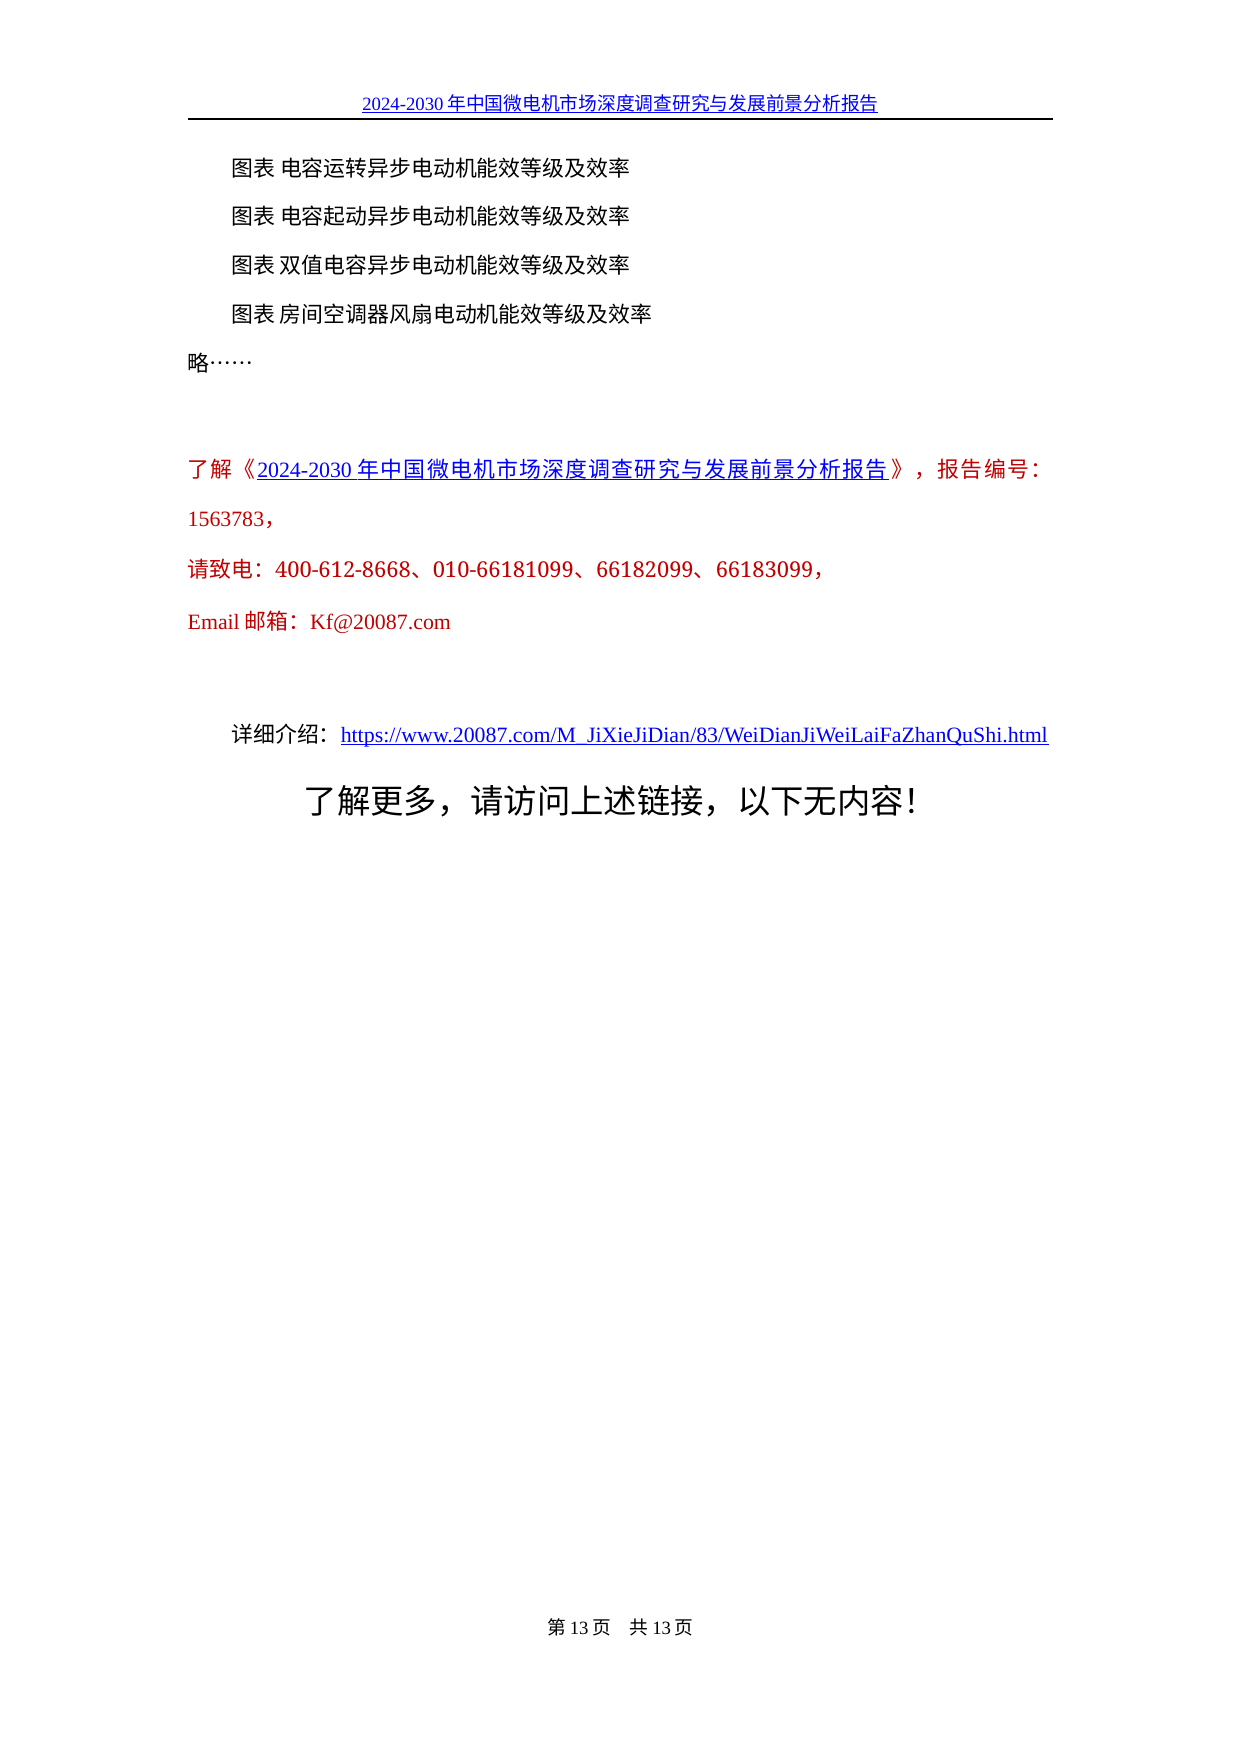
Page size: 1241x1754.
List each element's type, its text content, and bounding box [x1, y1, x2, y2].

title 了解更多，请访问上述链接，以下无内容！ [187, 766, 1053, 831]
text 请致电：400-612-8668、010-66181099、66182099、66183099， [187, 552, 1053, 584]
text 详细介绍：https://www.20087.com/M_JiXieJiDian/83/WeiDianJiWeiLaiFaZhanQuShi.html [187, 716, 1053, 749]
text 了解《2024-2030年中国微电机市场深度调查研究与发展前景分析报告》，报告编号：1563783， [187, 452, 1053, 533]
text Email邮箱：Kf@20087.com [187, 603, 1053, 636]
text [187, 150, 1053, 378]
